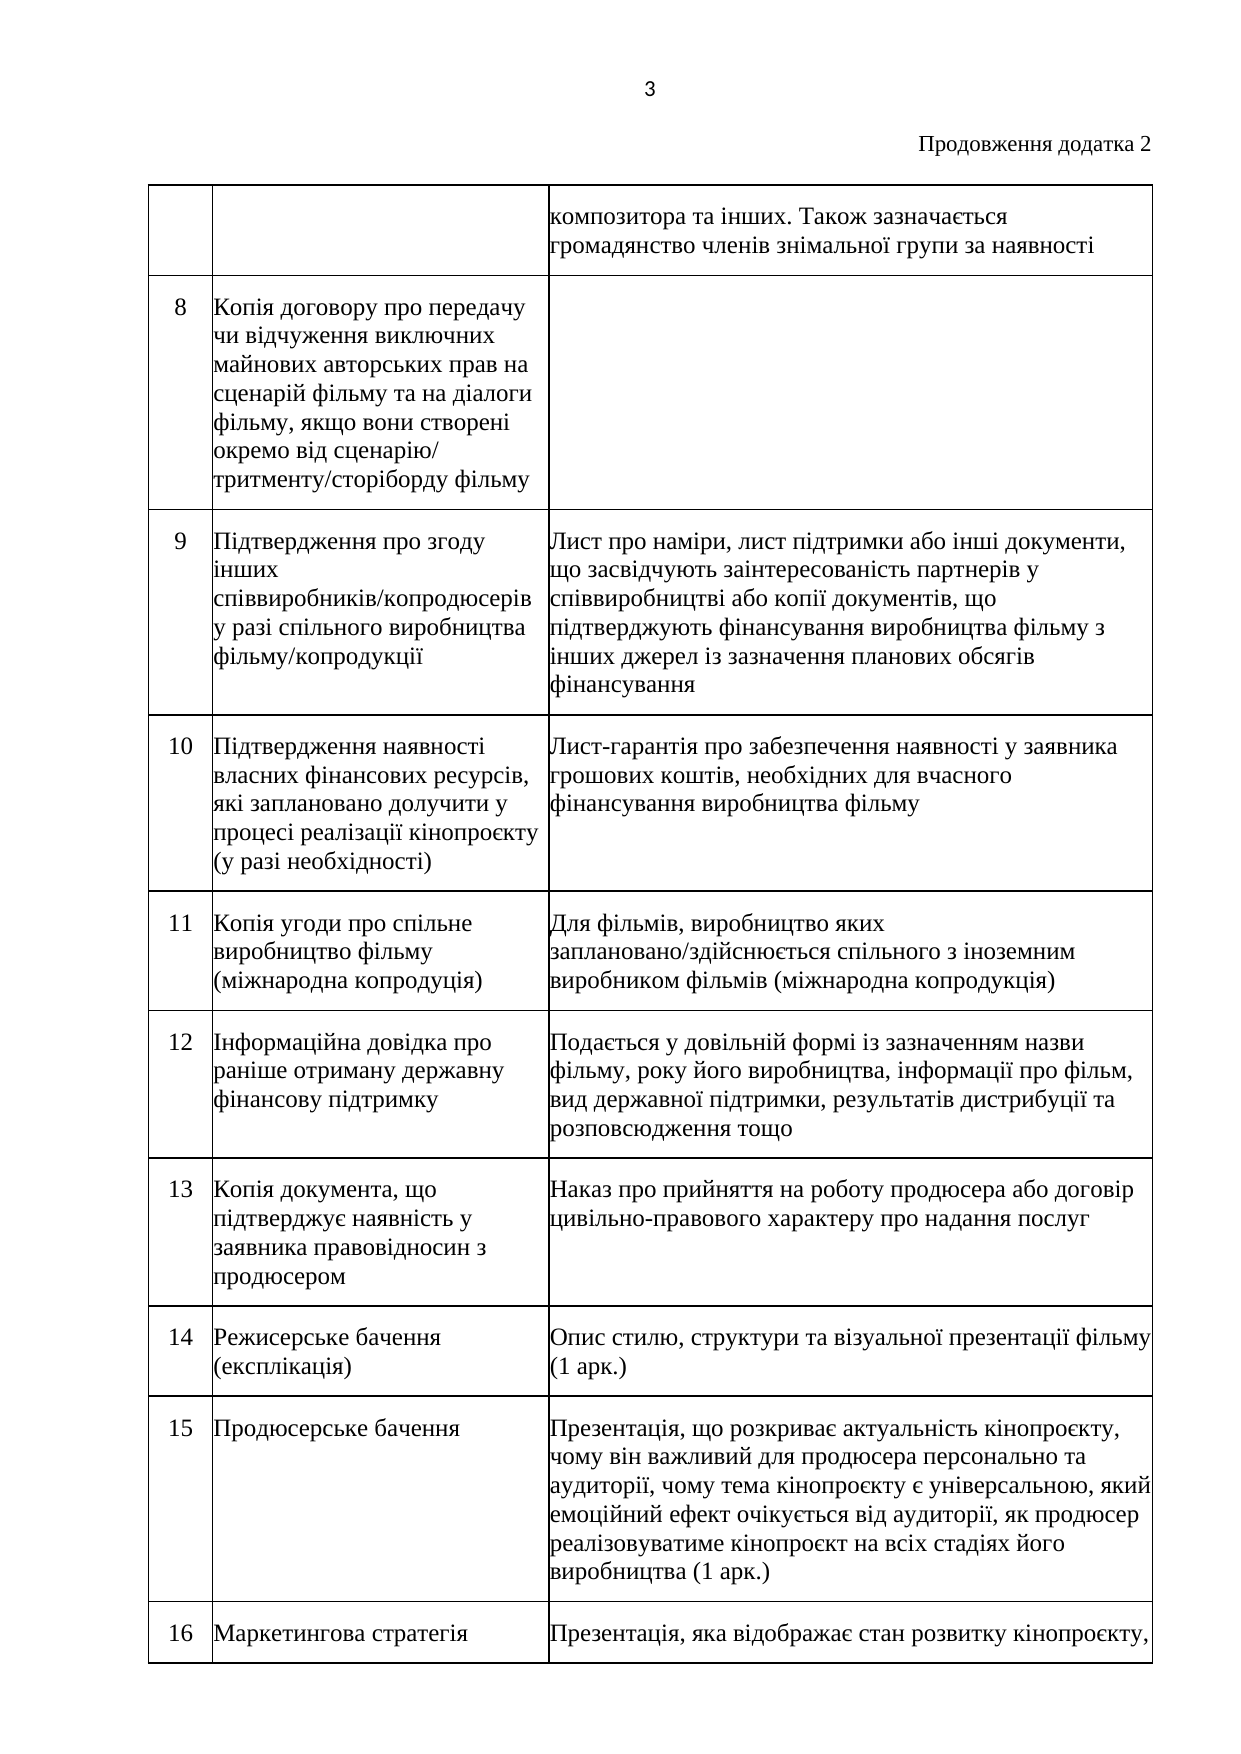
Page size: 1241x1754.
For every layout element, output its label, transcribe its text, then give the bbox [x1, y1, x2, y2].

table_cell 14 [149, 1307, 212, 1395]
table_cell 12 [149, 1011, 212, 1157]
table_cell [213, 186, 548, 274]
table_cell 7 [149, 186, 212, 274]
table_cell [550, 276, 1152, 508]
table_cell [213, 1602, 548, 1662]
table_cell Презентація, що розкриває актуальність кінопроєкту, чому він важливий для продюсера персонально та аудиторії, чому тема кінопроєкту є універсальною, який емоційний ефект очікується від аудиторії, як продюсер реалізовуватиме кінопроєкт на всіх стадіях його виробництва (1 арк.) [550, 1397, 1152, 1601]
table_cell Наказ про прийняття на роботу продюсера або договір цивільно-правового характеру про надання послуг [550, 1159, 1152, 1305]
table_cell Лист про наміри, лист підтримки або інші документи, що засвідчують заінтересованість партнерів у співвиробництві або копії документів, що підтверджують фінансування виробництва фільму з інших джерел із зазначення планових обсягів фінансування [550, 510, 1152, 714]
table_cell 11 [149, 892, 212, 1009]
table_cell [550, 1602, 1152, 1662]
table_cell 16 [149, 1602, 212, 1662]
table_cell 10 [149, 716, 212, 890]
table_cell 13 [149, 1159, 212, 1305]
table_cell Для фільмів, виробництво яких заплановано/здійснюється спільного з іноземним виробником фільмів (міжнародна копродукція) [550, 892, 1152, 1009]
table_cell Копія документа, що підтверджує наявність у заявника правовідносин з продюсером [213, 1159, 548, 1305]
table_cell 9 [149, 510, 212, 714]
table_cell 8 [149, 276, 212, 508]
table_cell Лист-гарантія про забезпечення наявності у заявника грошових коштів, необхідних для вчасного фінансування виробництва фільму [550, 716, 1152, 890]
table_cell Подається у довільній формі із зазначенням назви фільму, року його виробництва, інформації про фільм, вид державної підтримки, результатів дистрибуції та розповсюдження тощо [550, 1011, 1152, 1157]
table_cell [550, 186, 1152, 274]
table_cell Копія угоди про спільне виробництво фільму (міжнародна копродуція) [213, 892, 548, 1009]
table_cell Продюсерське бачення [213, 1397, 548, 1601]
table_cell Режисерське бачення (експлікація) [213, 1307, 548, 1395]
table_cell Підтвердження про згоду інших співвиробників/копродюсерів у разі спільного виробництва фільму/копродукції [213, 510, 548, 714]
table_cell Копія договору про передачу чи відчуження виключних майнових авторських прав на сценарій фільму та на діалоги фільму, якщо вони створені окремо від сценарію/ тритменту/сторіборду фільму [213, 276, 548, 508]
table_cell 15 [149, 1397, 212, 1601]
table_cell Інформаційна довідка про раніше отриману державну фінансову підтримку [213, 1011, 548, 1157]
table_cell Підтвердження наявності власних фінансових ресурсів, які заплановано долучити у процесі реалізації кінопроєкту (у разі необхідності) [213, 716, 548, 890]
table_cell Опис стилю, структури та візуальної презентації фільму (1 арк.) [550, 1307, 1152, 1395]
